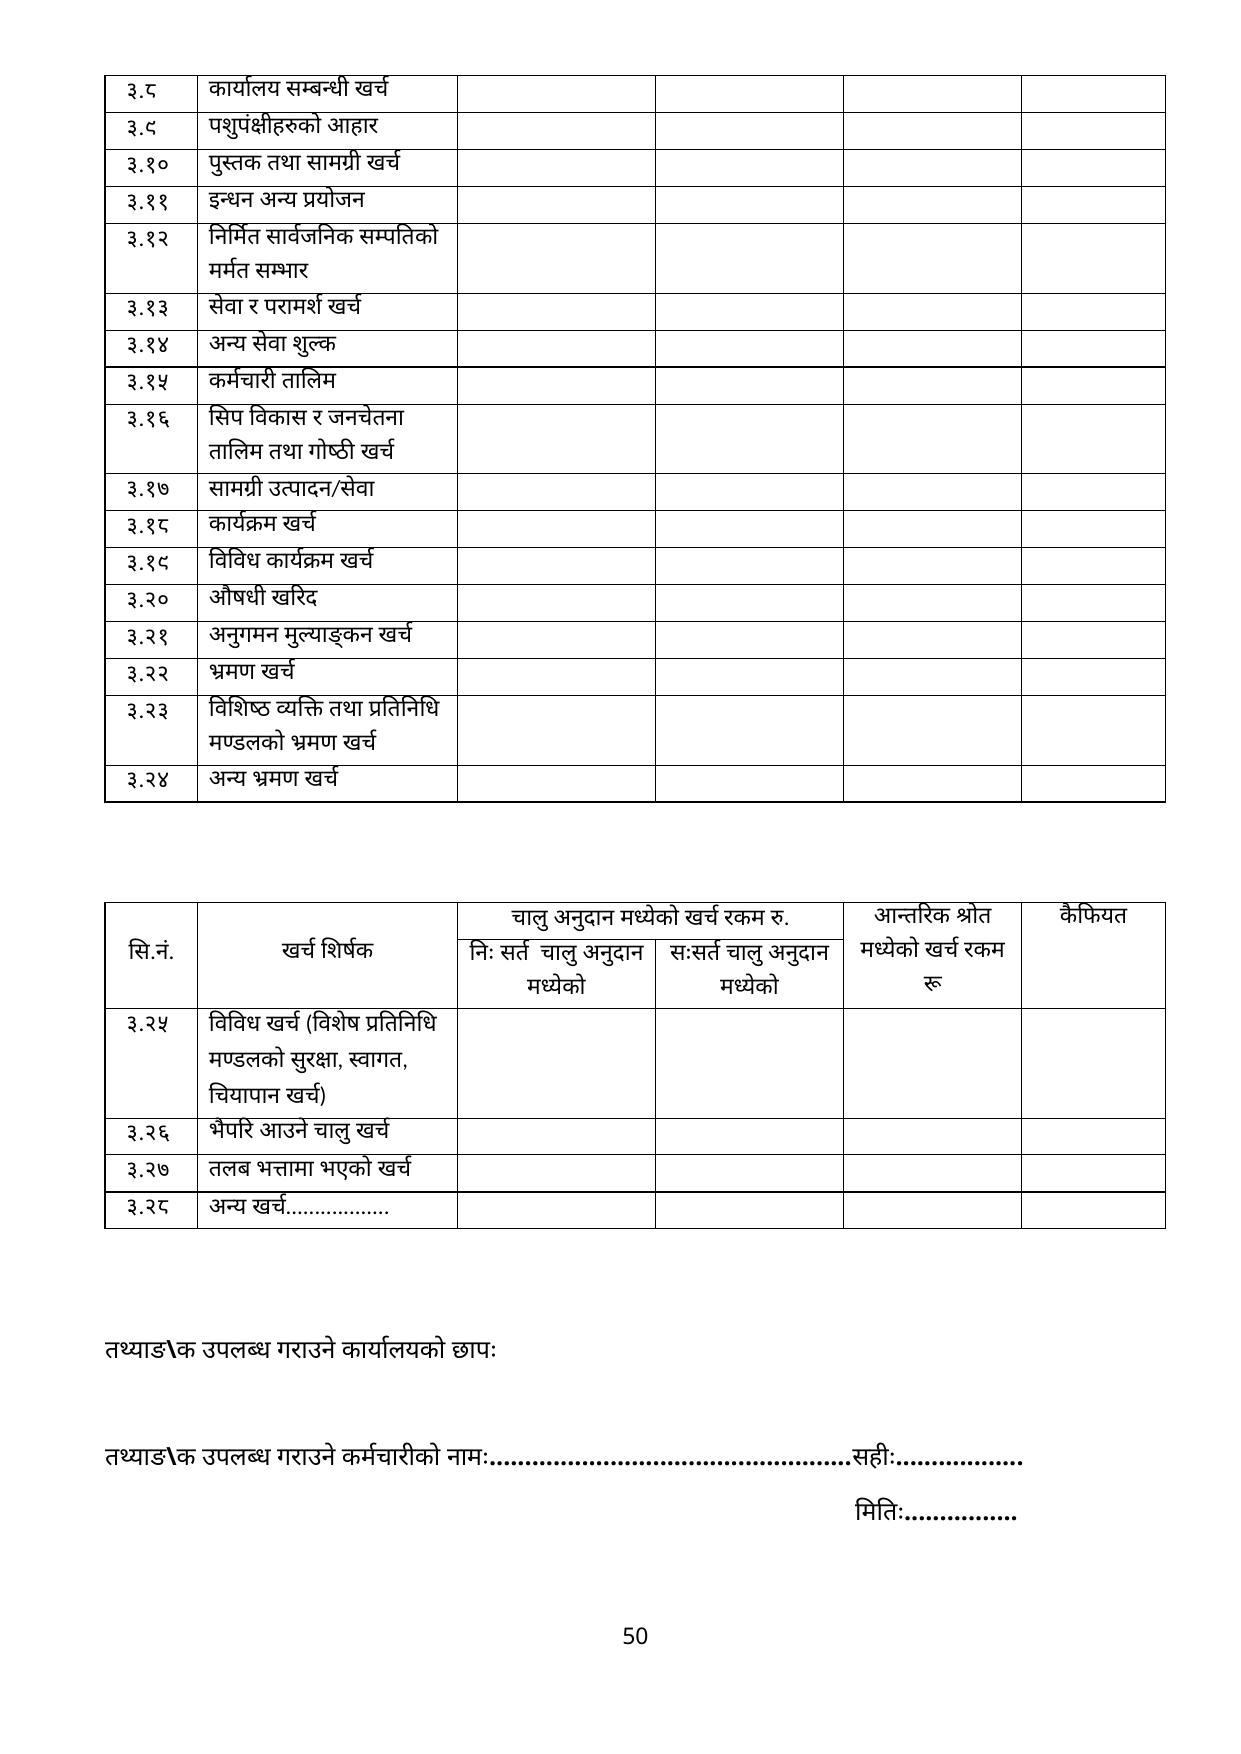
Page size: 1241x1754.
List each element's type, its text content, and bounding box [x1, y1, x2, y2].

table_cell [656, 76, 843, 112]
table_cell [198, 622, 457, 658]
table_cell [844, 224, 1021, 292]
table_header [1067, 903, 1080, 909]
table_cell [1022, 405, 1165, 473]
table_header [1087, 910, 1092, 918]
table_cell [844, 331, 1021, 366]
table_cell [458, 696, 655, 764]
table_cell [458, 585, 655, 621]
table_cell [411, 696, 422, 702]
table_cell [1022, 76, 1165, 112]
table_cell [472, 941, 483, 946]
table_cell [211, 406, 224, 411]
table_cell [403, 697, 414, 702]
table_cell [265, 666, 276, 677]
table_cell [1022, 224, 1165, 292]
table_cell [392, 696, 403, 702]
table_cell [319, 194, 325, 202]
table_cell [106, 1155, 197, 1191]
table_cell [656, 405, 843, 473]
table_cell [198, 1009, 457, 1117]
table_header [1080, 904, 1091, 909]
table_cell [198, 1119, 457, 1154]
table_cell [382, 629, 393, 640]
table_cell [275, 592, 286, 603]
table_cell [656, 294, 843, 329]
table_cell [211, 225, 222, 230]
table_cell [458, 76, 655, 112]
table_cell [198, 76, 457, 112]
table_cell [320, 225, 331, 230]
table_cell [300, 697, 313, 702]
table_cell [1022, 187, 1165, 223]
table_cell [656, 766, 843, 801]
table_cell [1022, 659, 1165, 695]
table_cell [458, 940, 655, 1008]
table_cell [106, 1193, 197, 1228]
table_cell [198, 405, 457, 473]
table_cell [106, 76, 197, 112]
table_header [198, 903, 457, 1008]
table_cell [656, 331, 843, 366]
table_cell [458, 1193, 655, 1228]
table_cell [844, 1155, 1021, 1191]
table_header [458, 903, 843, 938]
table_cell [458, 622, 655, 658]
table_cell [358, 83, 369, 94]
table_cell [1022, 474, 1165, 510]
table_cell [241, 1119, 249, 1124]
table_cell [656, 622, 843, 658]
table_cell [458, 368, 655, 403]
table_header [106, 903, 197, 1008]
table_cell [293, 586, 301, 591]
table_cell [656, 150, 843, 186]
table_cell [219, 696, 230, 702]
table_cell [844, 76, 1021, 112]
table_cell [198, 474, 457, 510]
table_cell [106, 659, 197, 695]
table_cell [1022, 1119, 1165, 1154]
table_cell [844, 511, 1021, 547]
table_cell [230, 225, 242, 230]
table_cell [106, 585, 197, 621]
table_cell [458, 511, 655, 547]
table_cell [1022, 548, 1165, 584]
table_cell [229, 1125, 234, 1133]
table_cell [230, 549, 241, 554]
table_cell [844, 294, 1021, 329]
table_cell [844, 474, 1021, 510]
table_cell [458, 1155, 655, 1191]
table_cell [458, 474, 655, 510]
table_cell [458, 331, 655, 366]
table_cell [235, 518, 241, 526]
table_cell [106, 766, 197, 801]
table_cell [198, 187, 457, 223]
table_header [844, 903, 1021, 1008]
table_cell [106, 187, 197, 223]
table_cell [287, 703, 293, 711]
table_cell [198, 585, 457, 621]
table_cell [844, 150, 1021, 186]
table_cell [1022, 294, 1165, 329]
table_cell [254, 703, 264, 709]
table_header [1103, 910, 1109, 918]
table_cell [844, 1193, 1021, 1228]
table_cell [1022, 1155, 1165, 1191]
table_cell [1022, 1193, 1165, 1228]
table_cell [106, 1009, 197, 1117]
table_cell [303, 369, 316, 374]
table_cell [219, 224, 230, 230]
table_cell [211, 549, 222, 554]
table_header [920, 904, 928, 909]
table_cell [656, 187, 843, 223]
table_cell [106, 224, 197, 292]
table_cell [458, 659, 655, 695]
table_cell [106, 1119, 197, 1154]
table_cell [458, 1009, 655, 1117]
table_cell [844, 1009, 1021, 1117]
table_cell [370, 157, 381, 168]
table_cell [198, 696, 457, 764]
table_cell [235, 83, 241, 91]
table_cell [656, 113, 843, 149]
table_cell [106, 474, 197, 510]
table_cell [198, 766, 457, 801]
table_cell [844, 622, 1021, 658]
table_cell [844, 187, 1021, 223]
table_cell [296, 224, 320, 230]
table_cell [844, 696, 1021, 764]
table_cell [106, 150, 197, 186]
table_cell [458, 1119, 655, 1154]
text मितिः................ [855, 1494, 1165, 1531]
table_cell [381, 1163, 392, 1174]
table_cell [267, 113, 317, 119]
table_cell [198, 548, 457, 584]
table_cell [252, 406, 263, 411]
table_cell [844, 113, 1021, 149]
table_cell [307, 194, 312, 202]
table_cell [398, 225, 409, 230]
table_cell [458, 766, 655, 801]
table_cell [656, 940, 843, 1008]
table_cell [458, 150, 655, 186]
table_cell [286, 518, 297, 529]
text तथ्याङ\क उपलब्ध गराउने कार्यालयको छापः [105, 1332, 1165, 1369]
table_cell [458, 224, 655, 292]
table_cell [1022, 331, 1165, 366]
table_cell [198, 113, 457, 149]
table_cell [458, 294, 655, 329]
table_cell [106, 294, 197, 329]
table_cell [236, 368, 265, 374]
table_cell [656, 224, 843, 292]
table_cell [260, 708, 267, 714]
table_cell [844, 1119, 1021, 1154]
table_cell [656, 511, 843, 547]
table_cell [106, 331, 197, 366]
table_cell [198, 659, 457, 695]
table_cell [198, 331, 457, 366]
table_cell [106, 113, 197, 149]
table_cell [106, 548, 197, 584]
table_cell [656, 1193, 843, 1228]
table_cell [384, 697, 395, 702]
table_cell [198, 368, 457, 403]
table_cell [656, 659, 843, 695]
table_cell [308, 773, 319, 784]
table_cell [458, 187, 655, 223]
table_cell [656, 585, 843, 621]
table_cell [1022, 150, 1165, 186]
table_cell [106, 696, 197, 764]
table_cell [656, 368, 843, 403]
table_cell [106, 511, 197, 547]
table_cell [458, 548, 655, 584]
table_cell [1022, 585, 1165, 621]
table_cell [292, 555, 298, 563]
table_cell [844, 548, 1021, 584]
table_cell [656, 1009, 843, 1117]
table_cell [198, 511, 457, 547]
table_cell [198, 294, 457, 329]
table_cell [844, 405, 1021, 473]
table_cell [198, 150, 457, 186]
text तथ्याङ\क उपलब्ध गराउने कर्मचारीको नामः...................................................सहीः.................. [105, 1438, 1165, 1475]
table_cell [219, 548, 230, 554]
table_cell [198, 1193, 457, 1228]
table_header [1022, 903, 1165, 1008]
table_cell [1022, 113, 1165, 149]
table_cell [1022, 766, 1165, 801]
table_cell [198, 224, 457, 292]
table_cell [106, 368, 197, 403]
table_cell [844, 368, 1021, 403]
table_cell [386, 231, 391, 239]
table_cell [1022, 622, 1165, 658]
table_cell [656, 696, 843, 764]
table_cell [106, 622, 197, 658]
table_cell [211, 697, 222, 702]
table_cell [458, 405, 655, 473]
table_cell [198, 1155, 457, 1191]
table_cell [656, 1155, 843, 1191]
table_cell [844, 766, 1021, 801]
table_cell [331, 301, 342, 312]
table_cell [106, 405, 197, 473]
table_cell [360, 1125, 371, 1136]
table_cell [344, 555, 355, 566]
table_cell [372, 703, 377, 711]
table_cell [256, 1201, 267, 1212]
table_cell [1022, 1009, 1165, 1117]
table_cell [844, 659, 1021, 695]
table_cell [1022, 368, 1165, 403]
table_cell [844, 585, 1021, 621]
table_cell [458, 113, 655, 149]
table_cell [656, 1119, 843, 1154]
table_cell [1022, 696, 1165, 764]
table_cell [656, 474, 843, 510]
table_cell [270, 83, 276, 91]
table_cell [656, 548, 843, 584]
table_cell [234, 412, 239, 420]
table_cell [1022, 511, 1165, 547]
